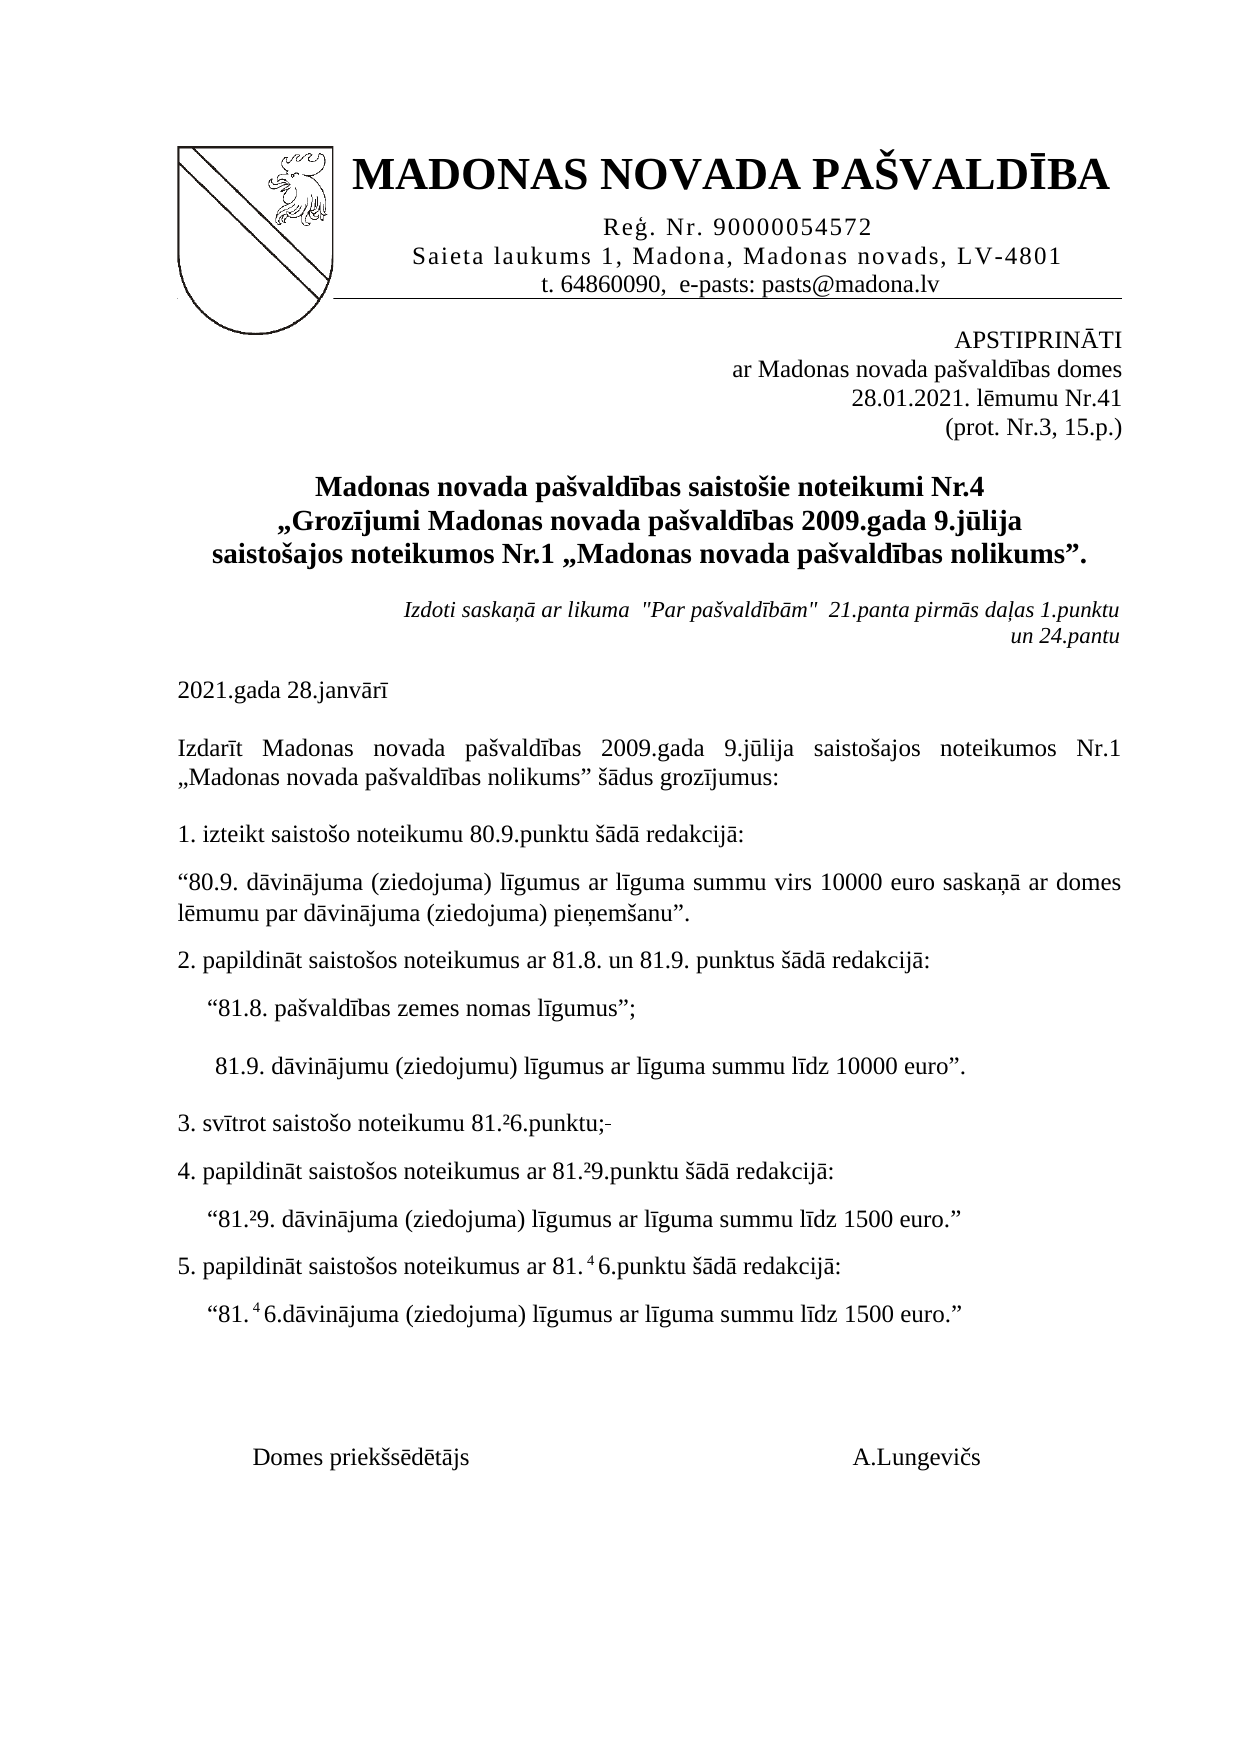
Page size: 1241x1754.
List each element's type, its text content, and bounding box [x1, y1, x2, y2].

text t. , e-pasts: pasts@madona.lv [334, 269, 1122, 298]
text 3. svītrot saistošo noteikumu 81.²6.punktu; [177, 1108, 1122, 1137]
text (prot. Nr.3, 15.p.) [177, 412, 1122, 441]
text 2. papildināt saistošos noteikumus ar 81.8. un 81.9. punktus šādā redakcijā: [177, 946, 1122, 974]
text “81.²9. dāvinājuma (ziedojuma) līgumus ar līguma summu līdz 1500 euro.” [207, 1204, 1122, 1232]
text Izdoti saskaņā ar likuma "Par pašvaldībām" 21.panta pirmās daļas 1.punktu [177, 596, 1122, 623]
text 2021.gada 28.janvārī [177, 675, 1122, 704]
text un 24.pantu [177, 623, 1122, 649]
text ar Madonas novada pašvaldības domes [177, 354, 1122, 383]
text saistošajos noteikumos Nr.1 „Madonas novada pašvaldības nolikums”. [177, 536, 1122, 570]
text „Grozījumi Madonas novada pašvaldības 2009.gada 9.jūlija [177, 503, 1122, 536]
text “81. 4 6.dāvinājuma (ziedojuma) līgumus ar līguma summu līdz 1500 euro.” [207, 1299, 1122, 1328]
text 4. papildināt saistošos noteikumus ar 81.²9.punktu šādā redakcijā: [177, 1156, 1122, 1185]
picture [177, 146, 334, 335]
text Izdarīt Madonas novada pašvaldības 2009.gada 9.jūlija saistošajos noteikumos Nr.1 „Madonas novada pašvaldības nolikums” šādus grozījumus: [177, 733, 1122, 790]
text 1. izteikt saistošo noteikumu 80.9.punktu šādā redakcijā: [177, 819, 1122, 848]
text Domes priekšsēdētājs A.Lungevičs [177, 1442, 1122, 1471]
text 5. papildināt saistošos noteikumus ar 81. 4 6.punktu šādā redakcijā: [177, 1251, 1122, 1280]
text “81.8. pašvaldības zemes nomas līgumus”; [207, 993, 1122, 1022]
text APSTIPRINĀTI [177, 326, 1122, 354]
text Saieta laukums 1, Madona, Madonas novads, LV-4801 [334, 241, 1122, 269]
text 28.01.2021. lēmumu Nr.41 [177, 383, 1122, 412]
text Madonas novada pašvaldības saistošie noteikumi Nr.4 [177, 469, 1122, 503]
text 81.9. dāvinājumu (ziedojumu) līgumus ar līguma summu līdz 10000 euro”. [177, 1051, 1122, 1079]
text “80.9. dāvinājuma (ziedojuma) līgumus ar līguma summu virs 10000 euro saskaņā ar domes lēmumu par dāvinājuma (ziedojuma) pieņemšanu”. [177, 867, 1122, 927]
text MADONAS NOVADA PAŠVALDĪBA [334, 147, 1132, 199]
text Reģ. Nr. [334, 212, 1122, 241]
